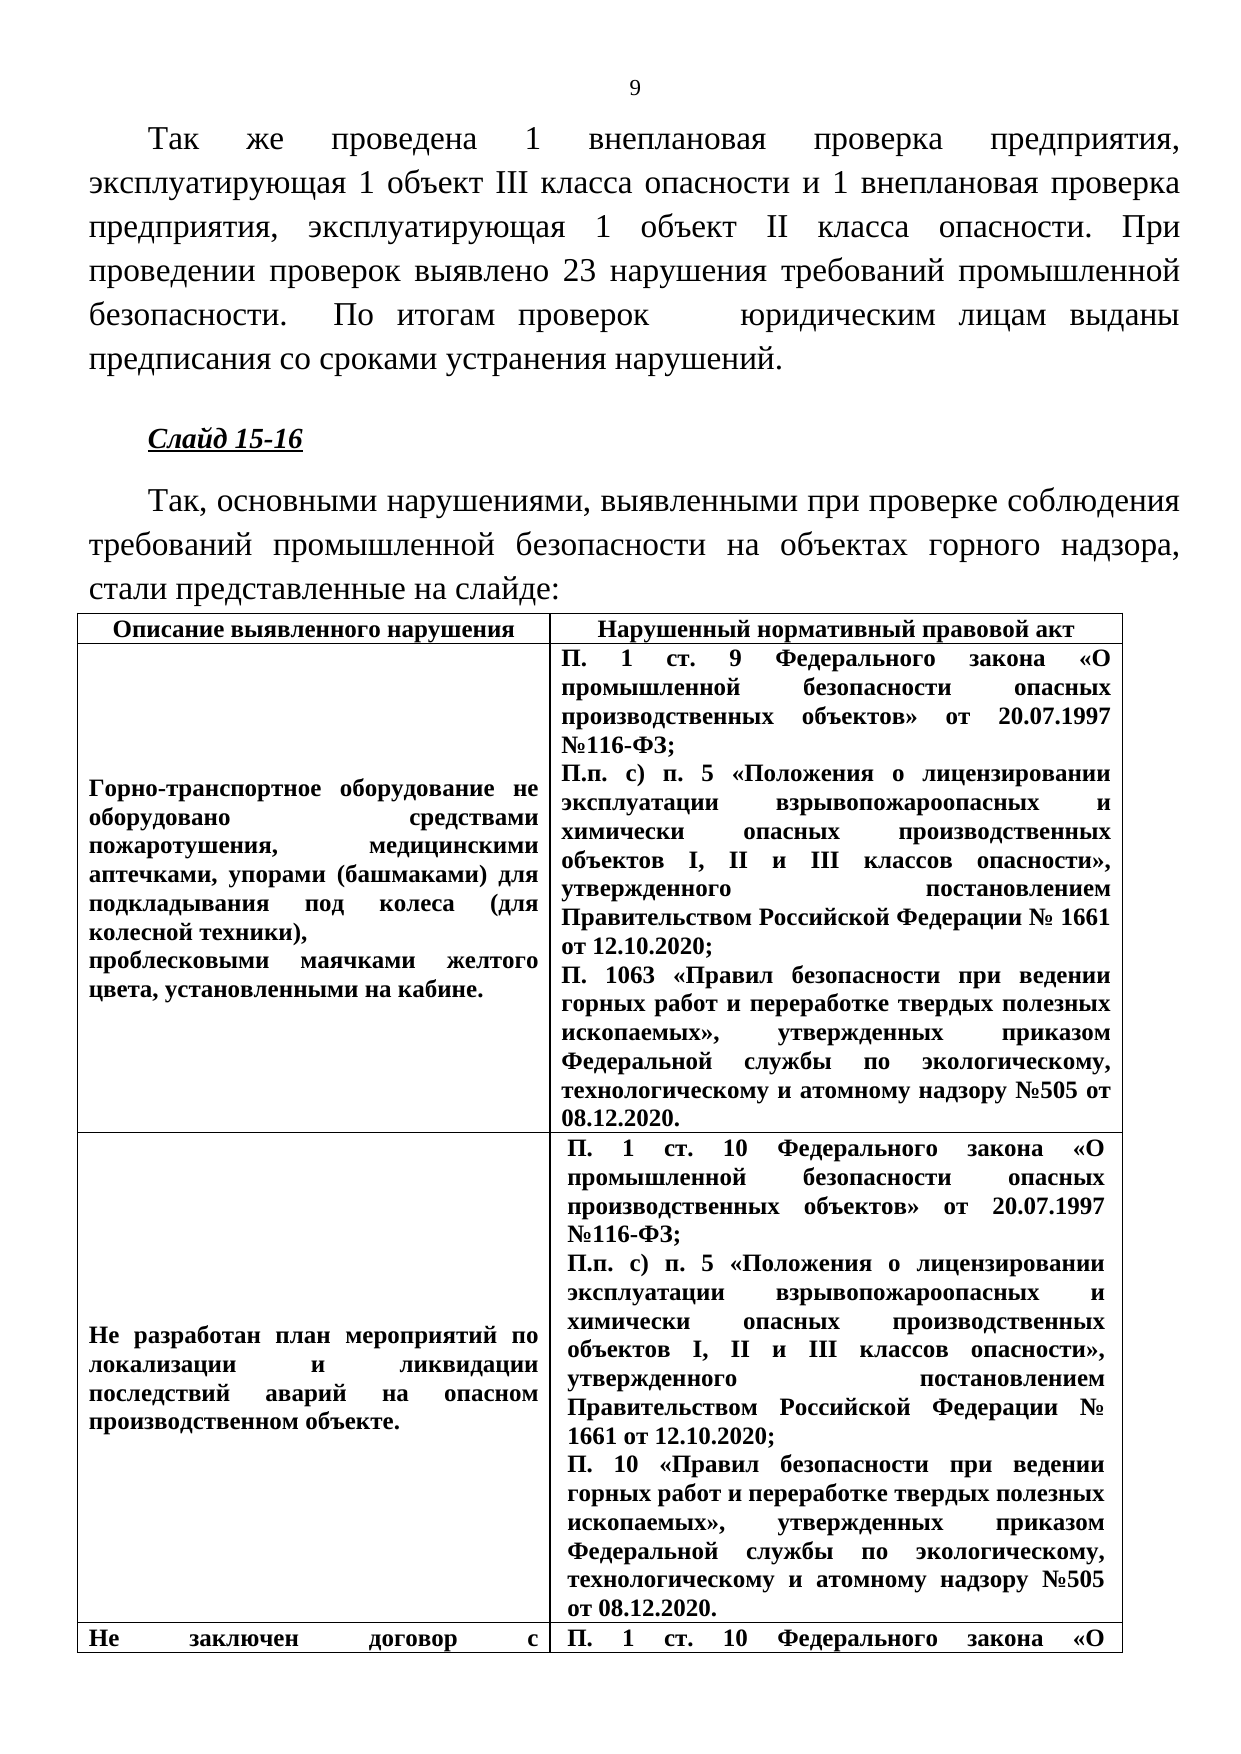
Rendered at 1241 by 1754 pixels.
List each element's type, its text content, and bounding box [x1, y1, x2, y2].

table_header Описание выявленного нарушения [78, 614, 549, 642]
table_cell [551, 1133, 1122, 1622]
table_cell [551, 1623, 1122, 1652]
table_cell Горно-транспортное оборудование не оборудовано средствами пожаротушения, медицинскими аптечками, упорами (башмаками) для подкладывания под колеса (для колесной техники), проблесковыми маячками желтого цвета, установленными на кабине. [78, 644, 549, 1132]
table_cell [78, 1623, 549, 1652]
text Слайд 15-16 [89, 421, 1181, 454]
text Так же проведена 1 внеплановая проверка предприятия, эксплуатирующая 1 объект III класса опасности и 1 внеплановая проверка предприятия, эксплуатирующая 1 объект II класса опасности. При проведении проверок выявлено 23 нарушения требований промышленной безопасности. По итогам проверок юридическим лицам выданы предписания со сроками устранения нарушений. [89, 118, 1181, 377]
table_cell Не разработан план мероприятий по локализации и ликвидации последствий аварий на опасном производственном объекте. [78, 1133, 549, 1622]
table_cell П. 1 ст. 9 Федерального закона «О промышленной безопасности опасных производственных объектов» от 20.07.1997 №116-ФЗ; П.п. с) п. 5 «Положения о лицензировании эксплуатации взрывопожароопасных и химически опасных производственных объектов I, II и III классов опасности», утвержденного постановлением Правительством Российской Федерации № 1661 от 12.10.2020; П. 1063 «Правил безопасности при ведении горных работ и переработке твердых полезных ископаемых», утвержденных приказом Федеральной службы по экологическому, технологическому и атомному надзору №505 от 08.12.2020. [551, 644, 1122, 1132]
table_header Нарушенный нормативный правовой акт [551, 614, 1122, 642]
text Так, основными нарушениями, выявленными при проверке соблюдения требований промышленной безопасности на объектах горного надзора, стали представленные на слайде: [89, 480, 1181, 607]
